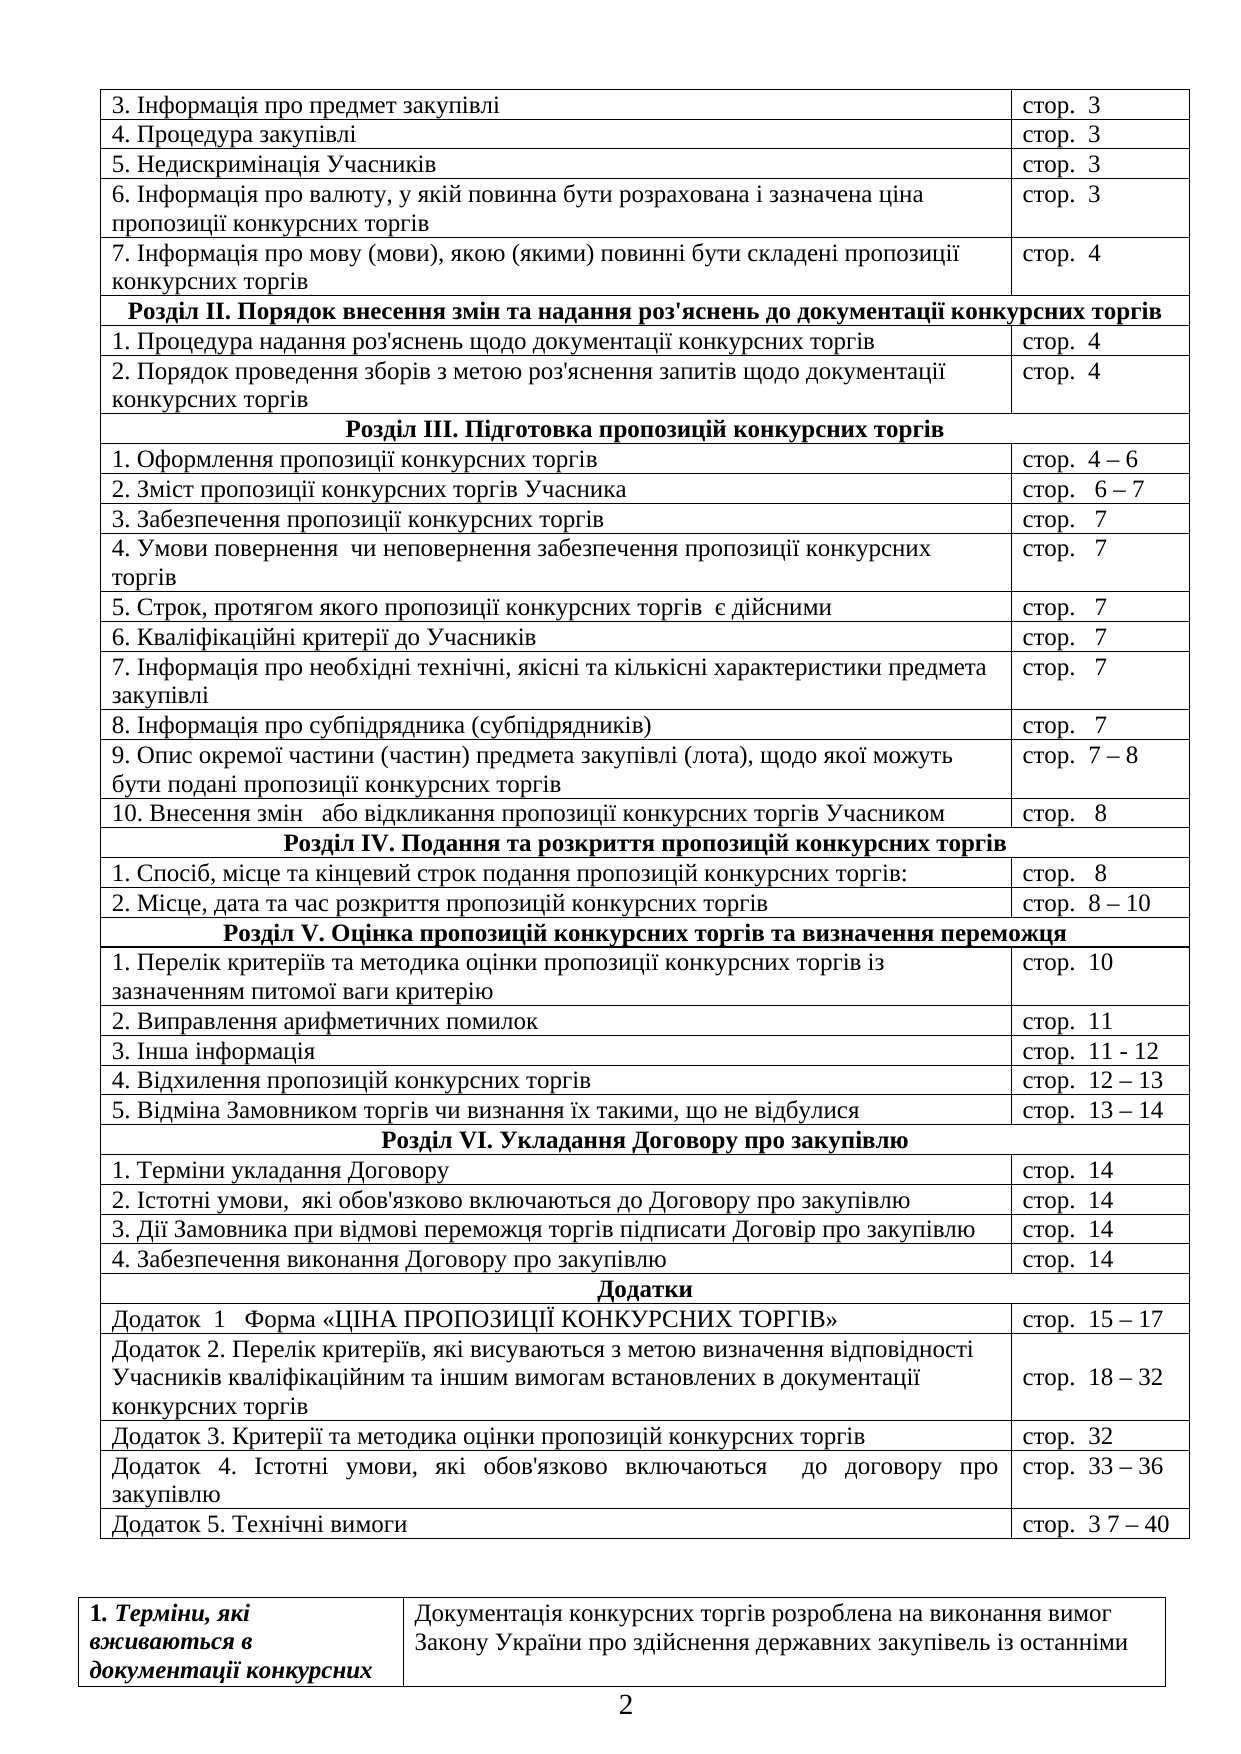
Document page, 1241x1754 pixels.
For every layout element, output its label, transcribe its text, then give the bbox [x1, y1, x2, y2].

table_cell стор. 11 - 12 [1012, 1036, 1189, 1064]
table_cell Додаток 1 Форма «ЦІНА ПРОПОЗИЦІЇ КОНКУРСНИХ ТОРГІВ» [101, 1304, 1011, 1333]
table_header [79, 1598, 403, 1686]
table_cell стор. 3 [1012, 120, 1189, 148]
table_cell 3. Інформація про предмет закупівлі [101, 90, 1011, 118]
table_cell Розділ VI. Укладання Договору про закупівлю [101, 1125, 1189, 1154]
table_cell стор. 4 [1012, 356, 1189, 413]
table_cell 1. Оформлення пропозиції конкурсних торгів [101, 444, 1011, 473]
table_cell Розділ III. Підготовка пропозицій конкурсних торгів [101, 414, 1189, 443]
table_cell стор. 3 [1012, 90, 1189, 118]
table_cell 1. Перелік критеріїв та методика оцінки пропозиції конкурсних торгів із зазначенням питомої ваги критерію [101, 948, 1011, 1005]
table_cell стор. 6 – 7 [1012, 474, 1189, 503]
table_cell 2. Місце, дата та час розкриття пропозицій конкурсних торгів [101, 888, 1011, 917]
table_cell стор. 7 [1012, 504, 1189, 532]
table_cell 2. Зміст пропозиції конкурсних торгів Учасника [101, 474, 1011, 503]
table_cell 4. Процедура закупівлі [101, 120, 1011, 148]
table_cell стор. 7 [1012, 652, 1189, 709]
table_cell 4. Умови повернення чи неповернення забезпечення пропозиції конкурсних торгів [101, 534, 1011, 591]
table_cell стор. 14 [1012, 1215, 1189, 1243]
table_cell 1. Процедура надання роз'яснень щодо документації конкурсних торгів [101, 326, 1011, 355]
table_cell стор. 33 – 36 [1012, 1451, 1189, 1508]
table_cell стор. 3 [1012, 149, 1189, 178]
table_cell стор. 7 [1012, 534, 1189, 591]
table_cell стор. 7 [1012, 592, 1189, 621]
table_cell стор. 8 – 10 [1012, 888, 1189, 917]
table_cell 1. Терміни укладання Договору [101, 1155, 1011, 1184]
table_cell стор. 15 – 17 [1012, 1304, 1189, 1333]
table_cell стор. 4 – 6 [1012, 444, 1189, 473]
table_cell 2. Виправлення арифметичних помилок [101, 1006, 1011, 1035]
table_cell 8. Інформація про субпідрядника (субпідрядників) [101, 710, 1011, 739]
table_cell 6. Кваліфікаційні критерії до Учасників [101, 622, 1011, 651]
table_cell Додаток 2. Перелік критеріїв, які висуваються з метою визначення відповідності Учасників кваліфікаційним та іншим вимогам встановлених в документації конкурсних торгів [101, 1334, 1011, 1420]
table_cell 3. Інша інформація [101, 1036, 1011, 1064]
table_cell стор. 7 [1012, 622, 1189, 651]
table_cell стор. 8 [1012, 858, 1189, 887]
table_cell 3. Забезпечення пропозиції конкурсних торгів [101, 504, 1011, 532]
table_cell стор. 14 [1012, 1155, 1189, 1184]
table_cell 1. Спосіб, місце та кінцевий строк подання пропозицій конкурсних торгів: [101, 858, 1011, 887]
table_cell стор. 7 – 8 [1012, 740, 1189, 797]
table_cell 2. Істотні умови, які обов'язково включаються до Договору про закупівлю [101, 1185, 1011, 1213]
table_cell 7. Інформація про необхідні технічні, якісні та кількісні характеристики предмета закупівлі [101, 652, 1011, 709]
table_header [404, 1598, 1165, 1686]
table_cell стор. 4 [1012, 238, 1189, 295]
table_cell стор. 11 [1012, 1006, 1189, 1035]
table_cell стор. 8 [1012, 799, 1189, 827]
table_cell 5. Відміна Замовником торгів чи визнання їх такими, що не відбулися [101, 1095, 1011, 1124]
table_cell Додаток 3. Критерії та методика оцінки пропозицій конкурсних торгів [101, 1421, 1011, 1450]
table_cell Розділ V. Оцінка пропозицій конкурсних торгів та визначення переможця [101, 918, 1189, 946]
table_cell стор. 7 [1012, 710, 1189, 739]
table_cell Додаток 4. Істотні умови, які обов'язково включаються до договору про закупівлю [101, 1451, 1011, 1508]
table_cell 9. Опис окремої частини (частин) предмета закупівлі (лота), щодо якої можуть бути подані пропозиції конкурсних торгів [101, 740, 1011, 797]
table_cell стор. 3 7 – 40 [1012, 1509, 1189, 1538]
table_cell стор. 12 – 13 [1012, 1066, 1189, 1094]
table_cell стор. 3 [1012, 179, 1189, 237]
table_cell стор. 18 – 32 [1012, 1334, 1189, 1420]
table_cell Розділ IV. Подання та розкриття пропозицій конкурсних торгів [101, 828, 1189, 857]
table_cell 3. Дії Замовника при відмові переможця торгів підписати Договір про закупівлю [101, 1215, 1011, 1243]
table_cell 10. Внесення змін або відкликання пропозиції конкурсних торгів Учасником [101, 799, 1011, 827]
table_cell стор. 14 [1012, 1185, 1189, 1213]
table_cell 5. Строк, протягом якого пропозиції конкурсних торгів є дійсними [101, 592, 1011, 621]
table_cell стор. 13 – 14 [1012, 1095, 1189, 1124]
table_cell Розділ II. Порядок внесення змін та надання роз'яснень до документації конкурсних торгів [101, 296, 1189, 325]
table_cell стор. 14 [1012, 1244, 1189, 1273]
table_cell стор. 4 [1012, 326, 1189, 355]
table_cell 2. Порядок проведення зборів з метою роз'яснення запитів щодо документації конкурсних торгів [101, 356, 1011, 413]
table_cell 7. Інформація про мову (мови), якою (якими) повинні бути складені пропозиції конкурсних торгів [101, 238, 1011, 295]
table_cell стор. 32 [1012, 1421, 1189, 1450]
table_cell 5. Недискримінація Учасників [101, 149, 1011, 178]
table_cell 4. Відхилення пропозицій конкурсних торгів [101, 1066, 1011, 1094]
table_cell 4. Забезпечення виконання Договору про закупівлю [101, 1244, 1011, 1273]
table_cell стор. 10 [1012, 948, 1189, 1005]
table_cell Додаток 5. Технічні вимоги [101, 1509, 1011, 1538]
table_cell Додатки [101, 1274, 1189, 1303]
table_cell 6. Інформація про валюту, у якій повинна бути розрахована і зазначена ціна пропозиції конкурсних торгів [101, 179, 1011, 237]
